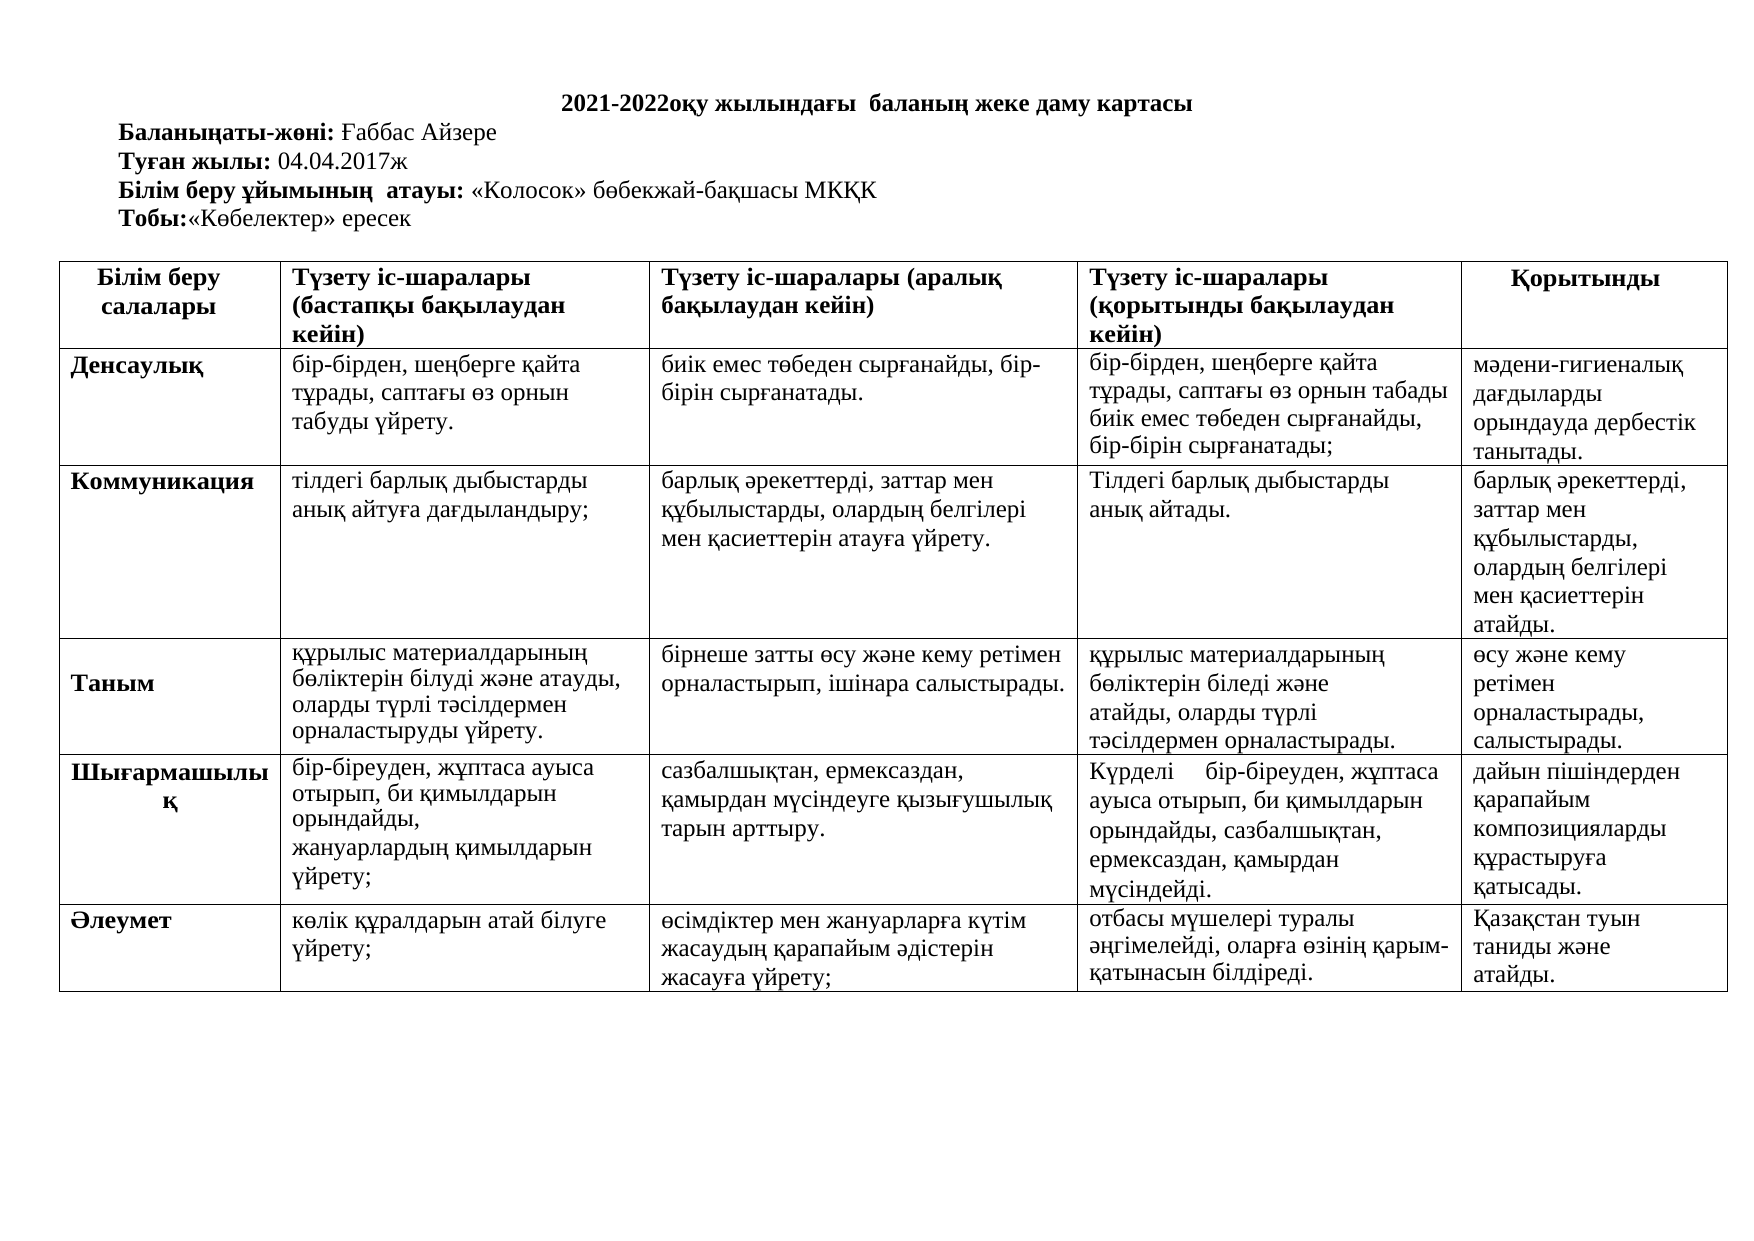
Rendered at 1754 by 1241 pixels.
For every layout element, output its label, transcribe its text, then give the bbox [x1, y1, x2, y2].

table_cell тілдегі барлық дыбыстарды анық айтуға дағдыландыру; [281, 466, 649, 638]
table_cell Күрделі бір-біреуден, жұптаса ауыса отырып, би қимылдарын орындайды, сазбалшықтан, ермексаздан, қамырдан мүсіндейді. [1078, 755, 1461, 904]
table_cell Әлеумет [60, 905, 280, 991]
table_cell бір-біреуден, жұптаса ауыса отырып, би қимылдарын орындайды, жануарлардың қимылдарын үйрету; [281, 755, 649, 904]
table_cell бір-бірден, шеңберге қайта тұрады, саптағы өз орнын табуды үйрету. [281, 349, 649, 464]
table_cell бір-бірден, шеңберге қайта тұрады, саптағы өз орнын табады биік емес төбеден сырғанайды, бір-бірін сырғанатады; [1078, 349, 1461, 464]
table_cell биік емес төбеден сырғанайды, бір-бірін сырғанатады. [650, 349, 1077, 464]
text Білім беру ұйымының атауы: «Колосок» бөбекжай-бақшасы МКҚК [118, 175, 1636, 203]
table_cell көлік құралдарын атай білуге үйрету; [281, 905, 649, 991]
table_cell мәдени-гигиеналық дағдыларды орындауда дербестік танытады. [1462, 349, 1727, 464]
table_cell өсімдіктер мен жануарларға күтім жасаудың қарапайым әдістерін жасауға үйрету; [650, 905, 1077, 991]
table_cell Денсаулық [60, 349, 280, 464]
table_cell өсу және кему ретімен орналастырады, салыстырады. [1462, 639, 1727, 754]
table_cell Таным [60, 639, 280, 754]
table_cell Тілдегі барлық дыбыстарды анық айтады. [1078, 466, 1461, 638]
table_cell бірнеше затты өсу және кему ретімен орналастырып, ішінара салыстырады. [650, 639, 1077, 754]
table_header Білім беру салалары [60, 262, 280, 348]
table_cell Қазақстан туын таниды және атайды. [1462, 905, 1727, 991]
table_cell барлық әрекеттерді, заттар мен құбылыстарды, олардың белгілері мен қасиеттерін атауға үйрету. [650, 466, 1077, 638]
table_cell Коммуникация [60, 466, 280, 638]
table_cell сазбалшықтан, ермексаздан, қамырдан мүсіндеуге қызығушылық тарын арттыру. [650, 755, 1077, 904]
table_cell дайын пішіндерден қарапайым композицияларды құрастыруға қатысады. [1462, 755, 1727, 904]
text Тобы:«Көбелектер» ересек [118, 203, 1636, 232]
table_header Түзету іс-шаралары (аралық бақылаудан кейін) [650, 262, 1077, 348]
table_cell Шығармашылық [60, 755, 280, 904]
table_cell құрылыс материалдарының бөліктерін біледі және атайды, оларды түрлі тәсілдермен орналастырады. [1078, 639, 1461, 754]
text Туған жылы: 04.04.2017ж [118, 146, 1636, 175]
table_cell отбасы мүшелері туралы әңгімелейді, оларға өзінің қарым-қатынасын білдіреді. [1078, 905, 1461, 991]
table_header Қорытынды [1462, 262, 1727, 348]
text 2021-2022оқу жылындағы баланың жеке даму картасы [118, 88, 1636, 117]
text Баланыңаты-жөні: Ғаббас Айзере [118, 117, 1636, 146]
table_cell құрылыс материалдарының бөліктерін білуді және атауды, оларды түрлі тәсілдермен орналастыруды үйрету. [281, 639, 649, 754]
table_header Түзету іс-шаралары (қорытынды бақылаудан кейін) [1078, 262, 1461, 348]
table_cell барлық әрекеттерді, заттар мен құбылыстарды, олардың белгілері мен қасиеттерін атайды. [1462, 466, 1727, 638]
table_header Түзету іс-шаралары (бастапқы бақылаудан кейін) [281, 262, 649, 348]
